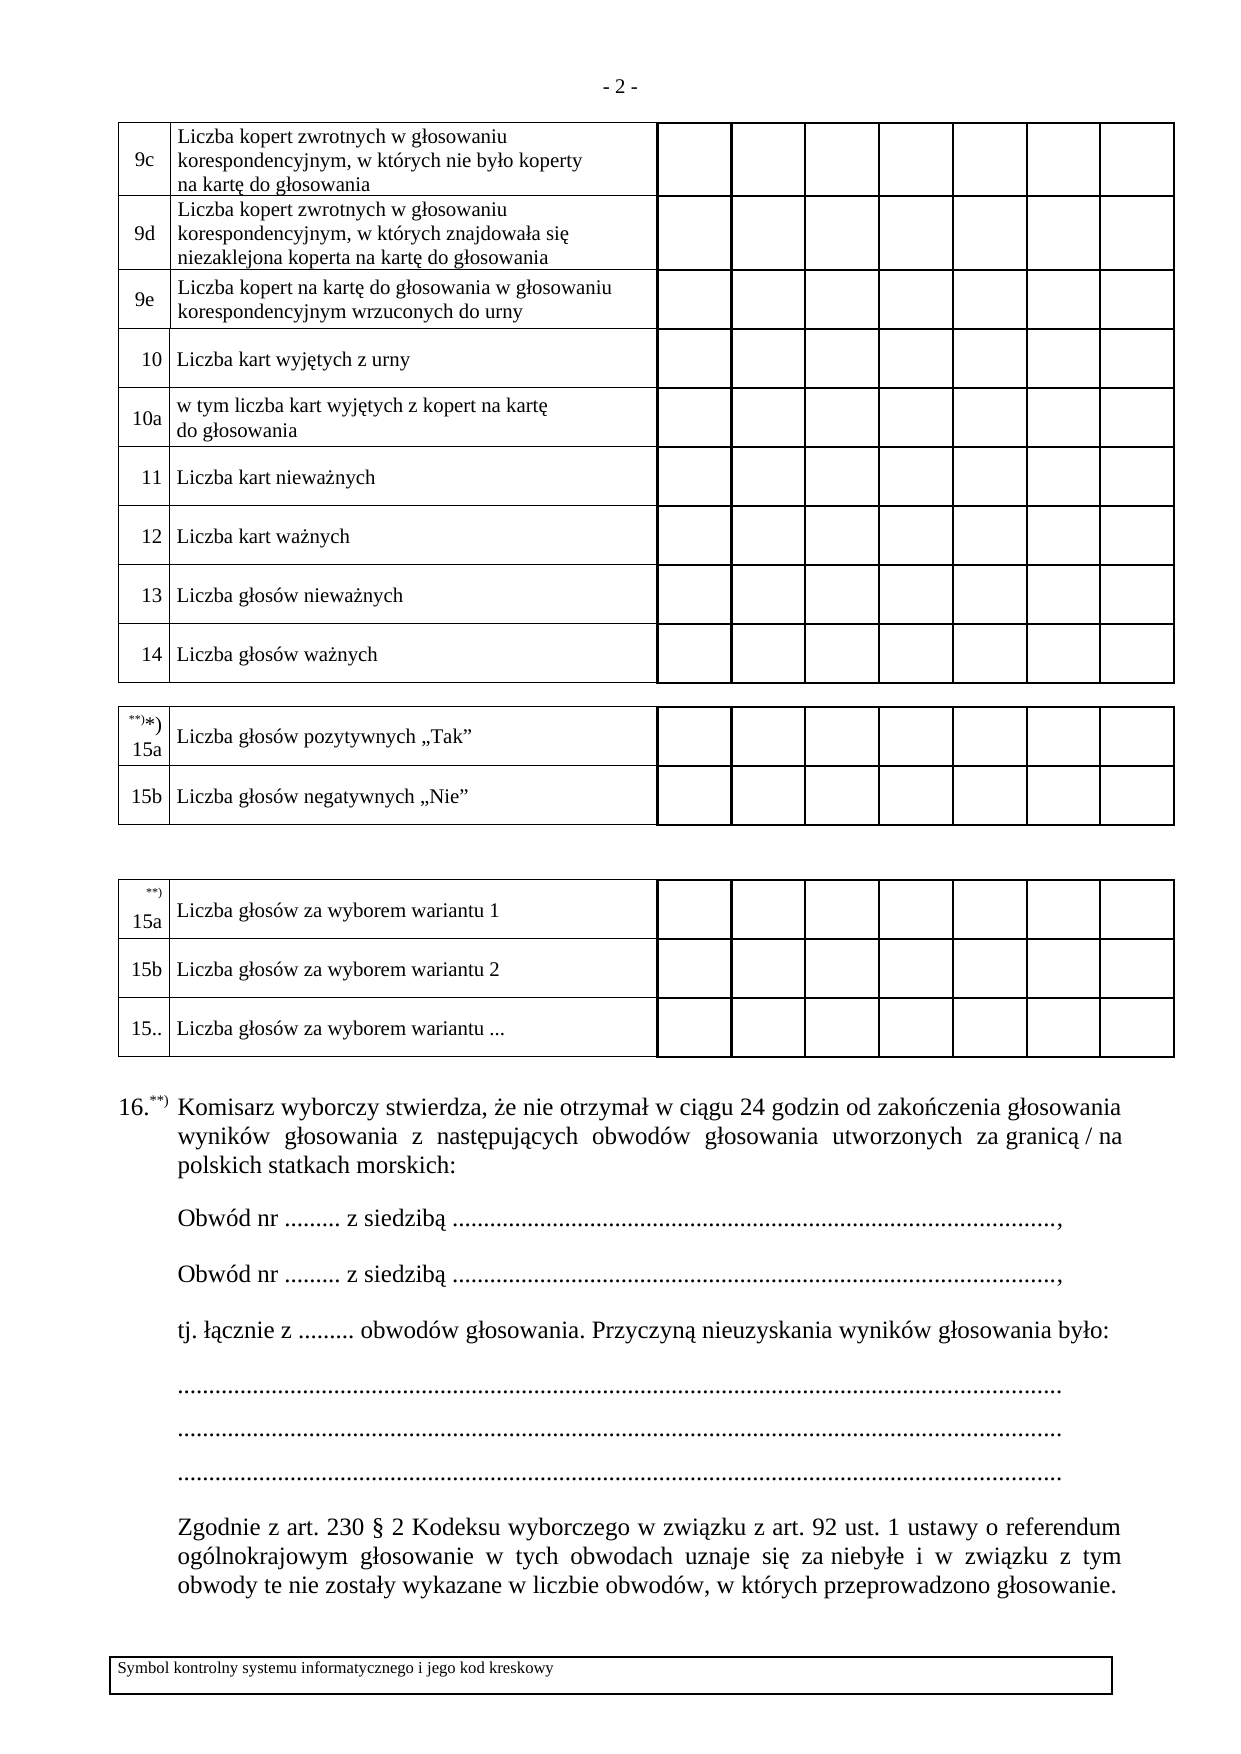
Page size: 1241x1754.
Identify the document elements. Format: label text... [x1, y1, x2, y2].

table_cell [659, 271, 730, 328]
table_cell [659, 389, 730, 446]
table_cell [880, 999, 952, 1056]
table_cell [659, 940, 730, 997]
table_cell [733, 124, 804, 195]
table_cell [1028, 197, 1099, 269]
table_cell [1028, 448, 1099, 505]
table_cell [1101, 940, 1173, 997]
table_cell Liczba głosów ważnych [170, 624, 656, 682]
table_cell [954, 566, 1026, 623]
table_header [1101, 881, 1173, 938]
table_cell [659, 448, 730, 505]
table_cell [659, 330, 730, 387]
table_cell [880, 767, 952, 824]
table_cell Liczba kopert zwrotnych w głosowaniu korespondencyjnym, w których znajdowała się niezaklejona koperta na kartę do głosowania [171, 196, 656, 269]
table_cell [954, 124, 1026, 195]
table_header [806, 881, 878, 938]
text tj. łącznie z ......... obwodów głosowania. Przyczyną nieuzyskania wyników głosowania było: [177, 1315, 1122, 1343]
table_cell [659, 507, 730, 564]
table_cell [880, 124, 952, 195]
text Obwód nr ......... z siedzibą , [177, 1203, 1122, 1232]
table_cell 11 [119, 447, 169, 505]
table_cell [659, 566, 730, 623]
table_cell 15b [119, 939, 169, 997]
table_cell [880, 566, 952, 623]
table_cell [880, 389, 952, 446]
table_cell [806, 448, 878, 505]
table_cell 15b [119, 766, 169, 824]
table_cell [733, 389, 804, 446]
table_cell [954, 330, 1026, 387]
table_header Liczba głosów za wyborem wariantu 1 [170, 880, 656, 938]
table_cell [1101, 507, 1173, 564]
table_cell 9e [119, 270, 170, 328]
table_header [733, 881, 804, 938]
table_cell [954, 271, 1026, 328]
table_cell [1101, 767, 1173, 824]
table_cell [806, 389, 878, 446]
table_cell [806, 330, 878, 387]
table_cell [806, 566, 878, 623]
table_header [1028, 708, 1099, 765]
table_cell [954, 940, 1026, 997]
table_cell [1101, 124, 1173, 195]
table_cell Liczba kopert na kartę do głosowania w głosowaniu korespondencyjnym wrzuconych do urny [171, 270, 656, 328]
table_cell 10 [119, 329, 169, 387]
table_cell [1101, 999, 1173, 1056]
table_cell [1101, 271, 1173, 328]
table_cell [954, 999, 1026, 1056]
table_cell [954, 767, 1026, 824]
table_cell [880, 330, 952, 387]
table_cell [1028, 389, 1099, 446]
table_cell [1101, 448, 1173, 505]
table_header [954, 708, 1026, 765]
table_cell Liczba głosów za wyborem wariantu ... [170, 998, 656, 1056]
table_header [880, 881, 952, 938]
table_cell 12 [119, 506, 169, 564]
table_cell [1101, 389, 1173, 446]
table_cell [733, 940, 804, 997]
table_header **) 15a [119, 880, 169, 938]
table_cell [659, 124, 730, 195]
table_cell [1028, 271, 1099, 328]
table_cell [733, 448, 804, 505]
table_cell [880, 271, 952, 328]
table_cell [1028, 625, 1099, 682]
table_cell Liczba głosów nieważnych [170, 565, 656, 623]
table_cell [806, 625, 878, 682]
table_cell 13 [119, 565, 169, 623]
table_cell 15.. [119, 998, 169, 1056]
table_cell 9c [119, 123, 170, 195]
table_header [659, 881, 730, 938]
table_cell [659, 625, 730, 682]
table_cell [733, 767, 804, 824]
table_cell [806, 507, 878, 564]
table_cell [659, 767, 730, 824]
table_cell [733, 625, 804, 682]
table_header [806, 708, 878, 765]
table_cell [806, 999, 878, 1056]
table_cell [806, 124, 878, 195]
table_cell [954, 197, 1026, 269]
table_cell [954, 625, 1026, 682]
table_cell [1028, 767, 1099, 824]
table_cell [954, 389, 1026, 446]
table_cell Liczba głosów negatywnych „Nie” [170, 766, 656, 824]
table_cell [806, 940, 878, 997]
table_cell [880, 197, 952, 269]
table_cell [1101, 330, 1173, 387]
table_header Liczba głosów pozytywnych „Tak” [170, 707, 656, 765]
table_cell [659, 999, 730, 1056]
table_cell 9d [119, 196, 170, 269]
table_cell [806, 271, 878, 328]
table_cell [880, 625, 952, 682]
table_cell [880, 940, 952, 997]
table_cell [659, 197, 730, 269]
table_cell [954, 507, 1026, 564]
table_cell [1028, 566, 1099, 623]
table_cell [806, 767, 878, 824]
table_cell [733, 566, 804, 623]
table_cell Liczba kart wyjętych z urny [170, 329, 656, 387]
text Zgodnie z art. 230 § 2 Kodeksu wyborczego w związku z art. 92 ust. 1 ustawy o referendum ogólnokrajowym głosowanie w tych obwodach uznaje się za niebyłe i w związku z tym obwody te nie zostały wykazane w liczbie obwodów, w których przeprowadzono głosowanie. [177, 1512, 1122, 1598]
table_cell Liczba kopert zwrotnych w głosowaniu korespondencyjnym, w których nie było koperty na kartę do głosowania [171, 123, 656, 195]
table_header [880, 708, 952, 765]
table_cell [806, 197, 878, 269]
table_header [1101, 708, 1173, 765]
table_cell [1028, 999, 1099, 1056]
table_cell [733, 197, 804, 269]
table_cell [1028, 507, 1099, 564]
table_cell [733, 330, 804, 387]
table_cell Liczba kart ważnych [170, 506, 656, 564]
table_cell [1101, 625, 1173, 682]
text Obwód nr ......... z siedzibą , [177, 1259, 1122, 1288]
table_cell [733, 271, 804, 328]
table_cell [733, 999, 804, 1056]
table_cell [1028, 124, 1099, 195]
table_cell [1101, 566, 1173, 623]
table_cell [733, 507, 804, 564]
table_header [733, 708, 804, 765]
table_cell 14 [119, 624, 169, 682]
table_cell [880, 448, 952, 505]
table_cell w tym liczba kart wyjętych z kopert na kartę do głosowania [170, 388, 656, 446]
table_cell Liczba głosów za wyborem wariantu 2 [170, 939, 656, 997]
text 16.**) Komisarz wyborczy stwierdza, że nie otrzymał w ciągu 24 godzin od zakończenia głosowania wyników głosowania z następujących obwodów głosowania utworzonych za granicą / na polskich statkach morskich: [118, 1092, 1122, 1178]
table_header **) 15a [119, 707, 169, 765]
table_cell [880, 507, 952, 564]
table_cell [1028, 330, 1099, 387]
table_header [659, 708, 730, 765]
table_header [954, 881, 1026, 938]
table_cell 10a [119, 388, 169, 446]
table_cell Liczba kart nieważnych [170, 447, 656, 505]
table_cell [954, 448, 1026, 505]
table_cell [1101, 197, 1173, 269]
table_cell [1028, 940, 1099, 997]
table_header [1028, 881, 1099, 938]
